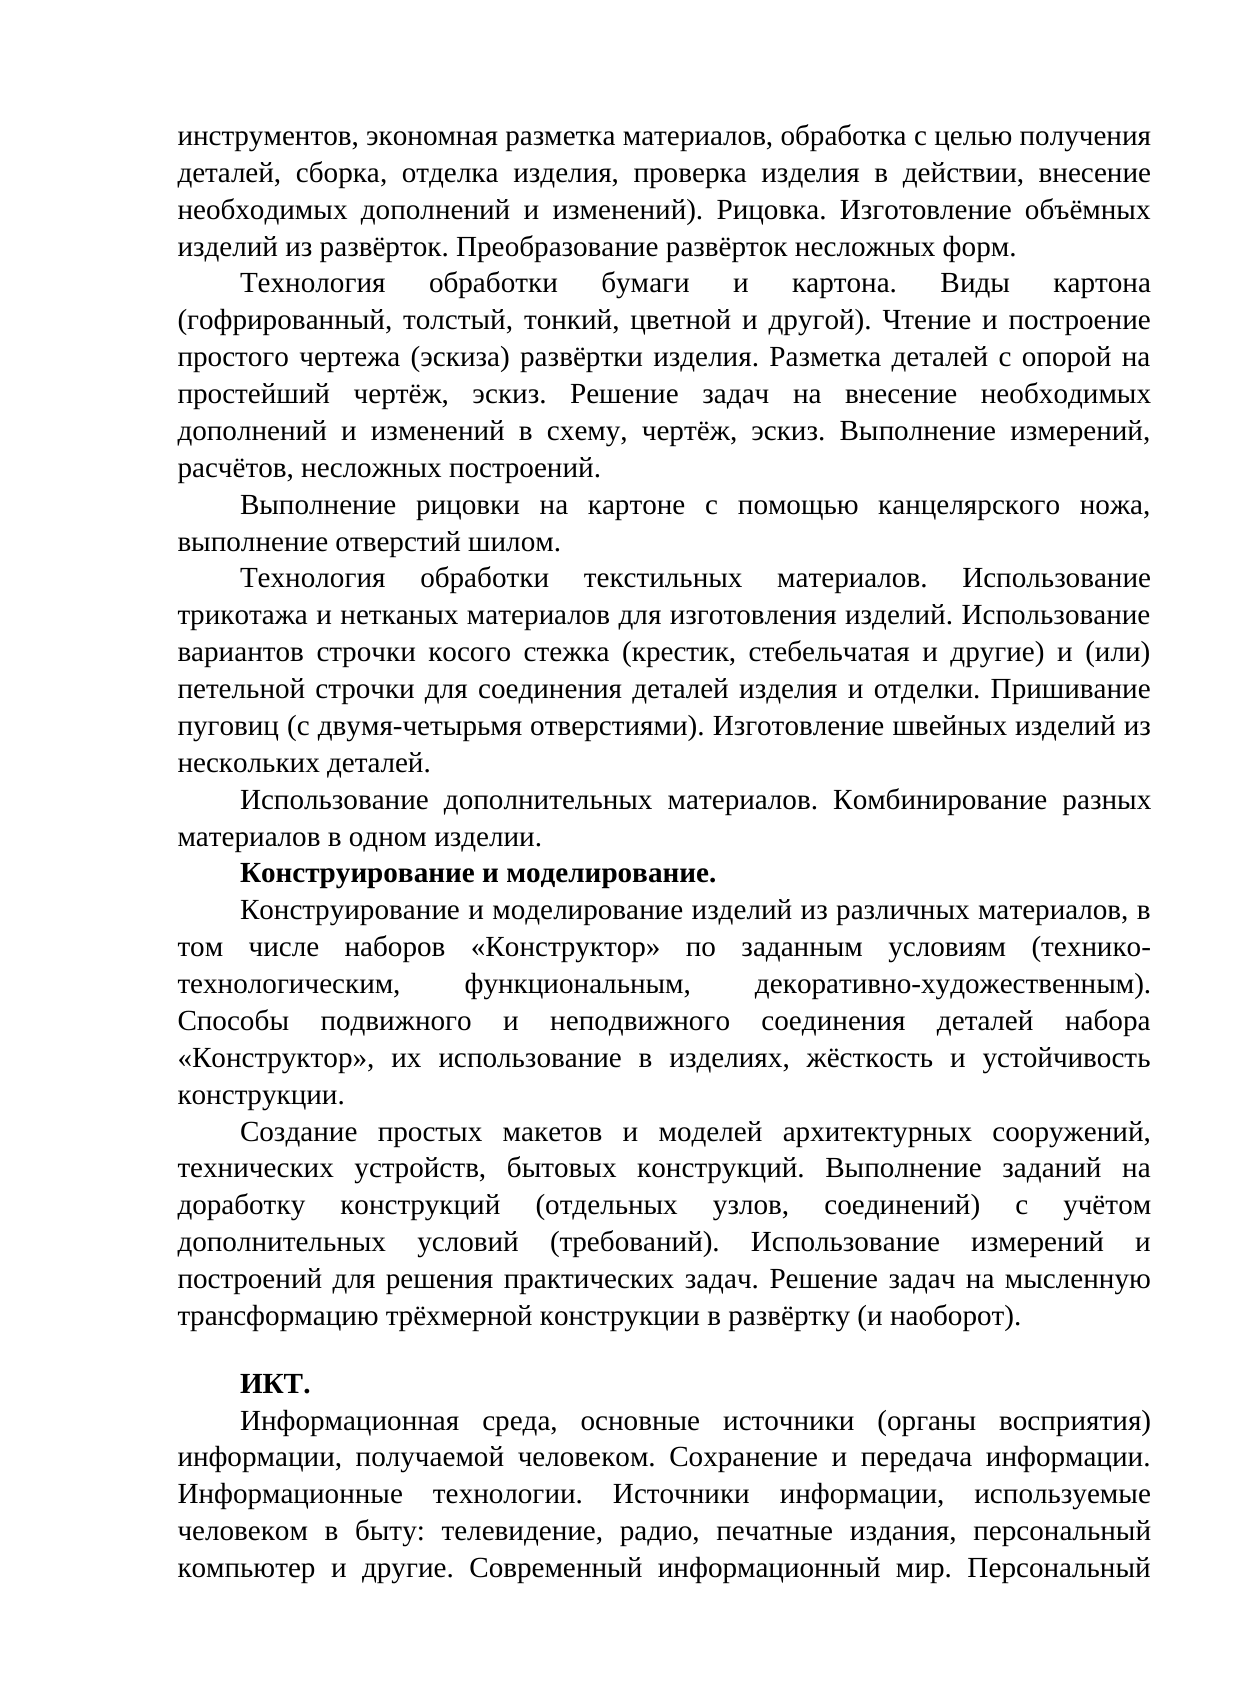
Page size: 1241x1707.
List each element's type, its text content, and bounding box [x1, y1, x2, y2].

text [177, 118, 1152, 262]
text Создание простых макетов и моделей архитектурных сооружений, технических устройств, бытовых конструкций. Выполнение заданий на доработку конструкций (отдельных узлов, соединений) с учётом дополнительных условий (требований). Использование измерений и построений для решения практических задач. Решение задач на мысленную трансформацию трёхмерной конструкции в развёртку (и наоборот). [177, 1114, 1152, 1332]
text Технология обработки бумаги и картона. Виды картона (гофрированный, толстый, тонкий, цветной и другой). Чтение и построение простого чертежа (эскиза) развёртки изделия. Разметка деталей с опорой на простейший чертёж, эскиз. Решение задач на внесение необходимых дополнений и изменений в схему, чертёж, эскиз. Выполнение измерений, расчётов, несложных построений. [177, 266, 1152, 483]
text Выполнение рицовки на картоне с помощью канцелярского ножа, выполнение отверстий шилом. [177, 487, 1152, 557]
text Использование дополнительных материалов. Комбинирование разных материалов в одном изделии. [177, 782, 1152, 852]
text Конструирование и моделирование. [177, 856, 1152, 889]
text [177, 1403, 1152, 1584]
text ИКТ. [177, 1366, 1152, 1399]
text Технология обработки текстильных материалов. Использование трикотажа и нетканых материалов для изготовления изделий. Использование вариантов строчки косого стежка (крестик, стебельчатая и другие) и (или) петельной строчки для соединения деталей изделия и отделки. Пришивание пуговиц (с двумя-четырьмя отверстиями). Изготовление швейных изделий из нескольких деталей. [177, 561, 1152, 778]
text Конструирование и моделирование изделий из различных материалов, в том числе наборов «Конструктор» по заданным условиям (технико-технологическим, функциональным, декоративно-художественным). Способы подвижного и неподвижного соединения деталей набора «Конструктор», их использование в изделиях, жёсткость и устойчивость конструкции. [177, 892, 1152, 1110]
